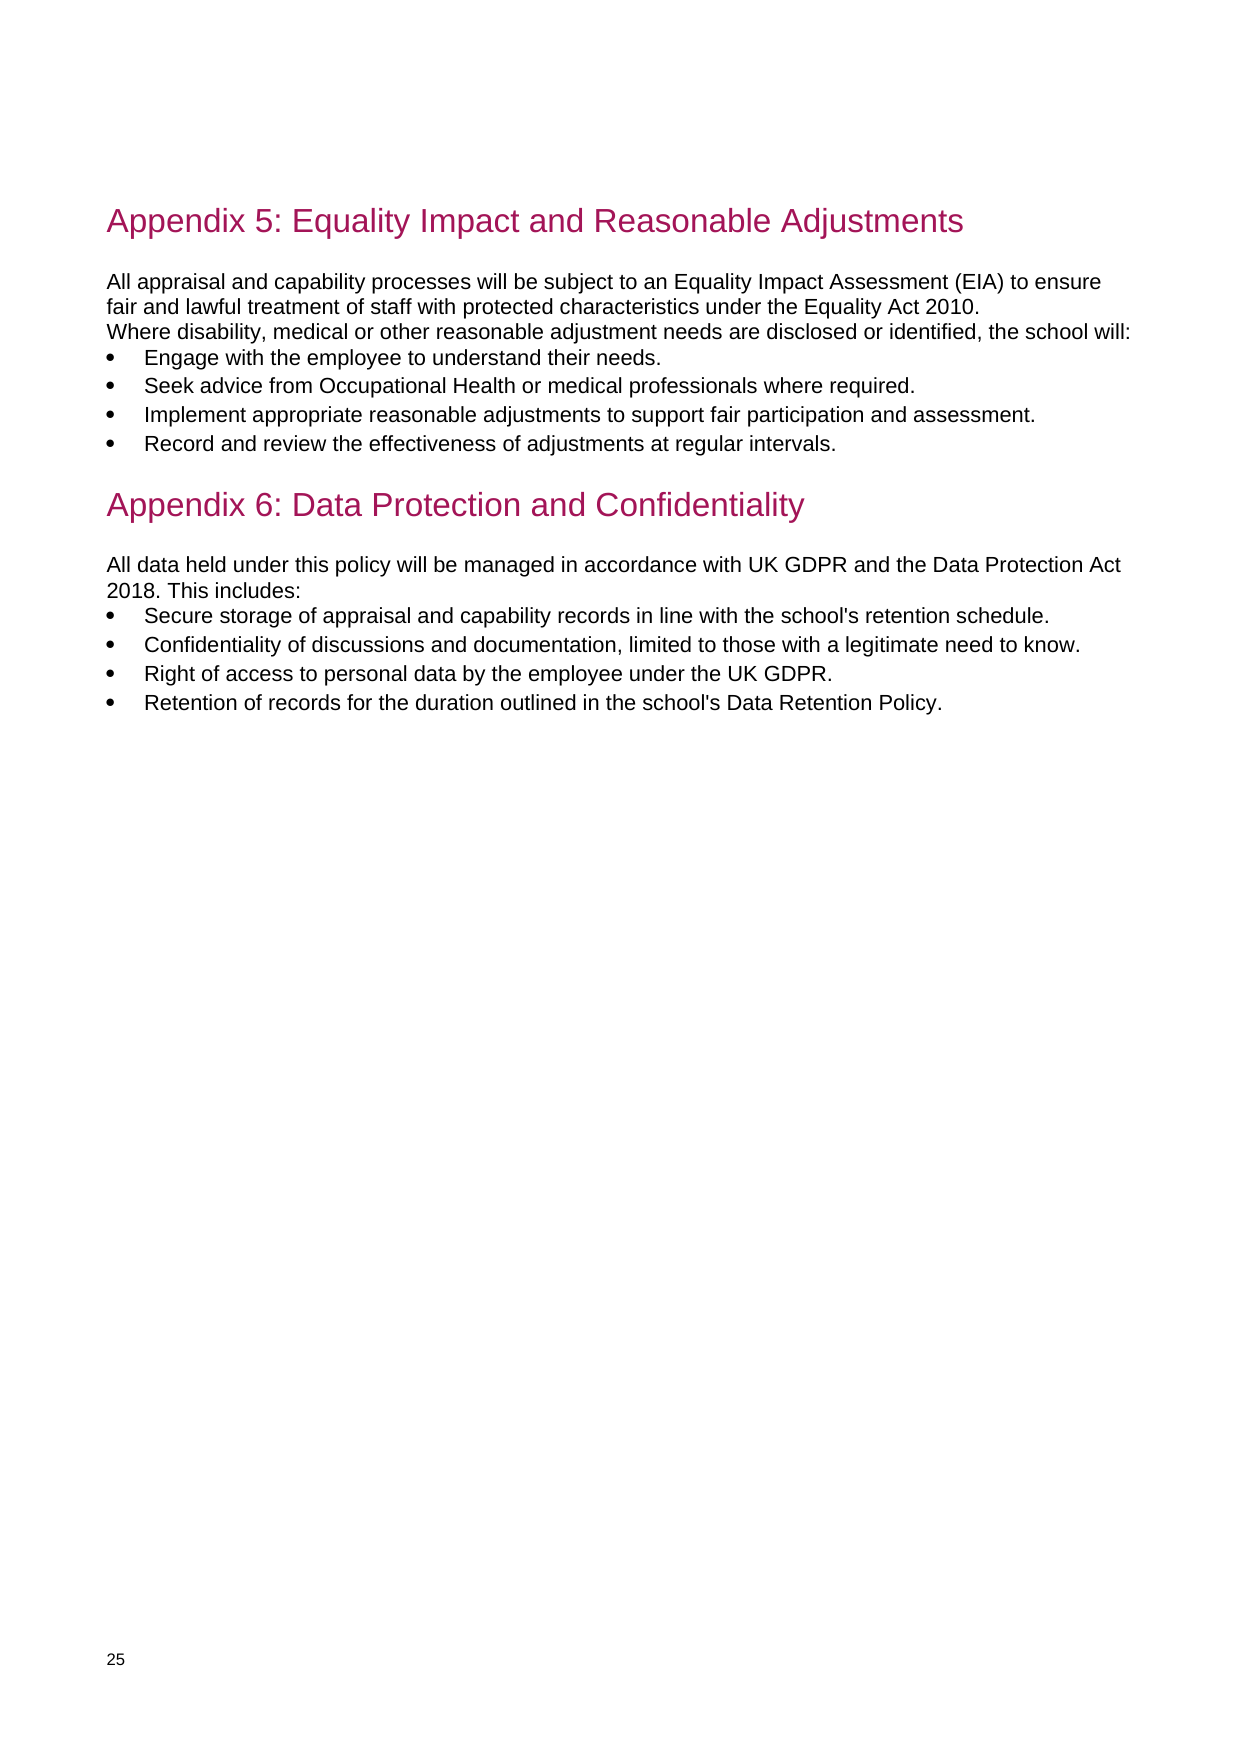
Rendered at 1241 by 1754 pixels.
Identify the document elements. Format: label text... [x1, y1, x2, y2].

list Retention of records for the duration outlined in the school's Data Retention Policy. [106, 690, 1134, 715]
text Where disability, medical or other reasonable adjustment needs are disclosed or identified, the school will: [106, 319, 1134, 344]
list Implement appropriate reasonable adjustments to support fair participation and assessment. [106, 402, 1134, 427]
list Secure storage of appraisal and capability records in line with the school's retention schedule. [106, 603, 1134, 628]
subtitle Appendix 6: Data Protection and Confidentiality [106, 485, 1134, 524]
text All appraisal and capability processes will be subject to an Equality Impact Assessment (EIA) to ensure fair and lawful treatment of staff with protected characteristics under the Equality Act 2010. [106, 269, 1134, 319]
list Engage with the employee to understand their needs. [106, 344, 1134, 369]
subtitle Appendix 5: Equality Impact and Reasonable Adjustments [106, 202, 1134, 240]
list Confidentiality of discussions and documentation, limited to those with a legitimate need to know. [106, 632, 1134, 657]
text All data held under this policy will be managed in accordance with UK GDPR and the Data Protection Act 2018. This includes: [106, 552, 1134, 603]
list Seek advice from Occupational Health or medical professionals where required. [106, 373, 1134, 398]
list Record and review the effectiveness of adjustments at regular intervals. [106, 431, 1134, 456]
list Right of access to personal data by the employee under the UK GDPR. [106, 661, 1134, 686]
